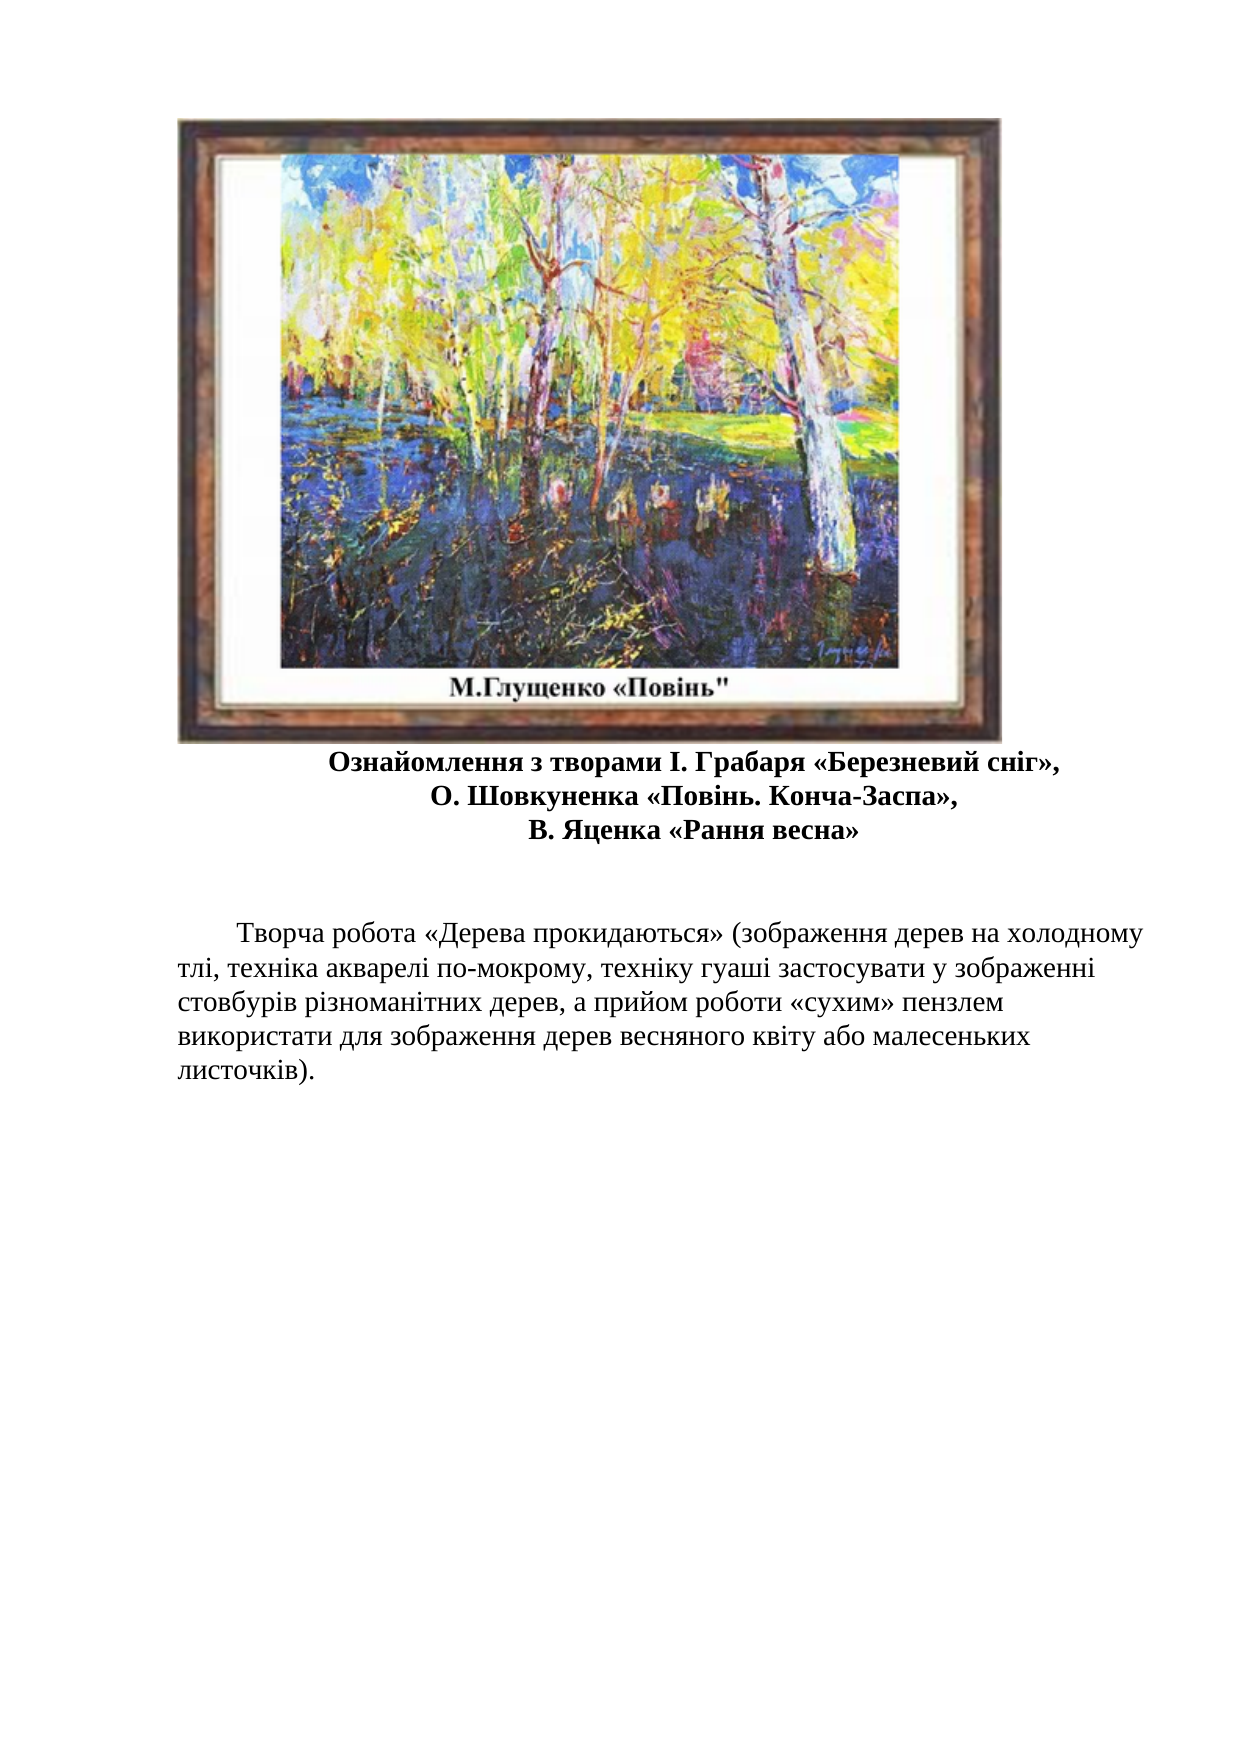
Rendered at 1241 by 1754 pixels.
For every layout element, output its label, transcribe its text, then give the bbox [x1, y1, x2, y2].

text В. Яценка «Рання весна» [177, 811, 1152, 846]
text О. Шовкуненка «Повінь. Конча-Заспа», [177, 777, 1152, 811]
text Ознайомлення з творами І. Грабаря «Березневий сніг», [177, 743, 1152, 777]
text Творча робота «Дерева прокидаються» (зображення дерев на холодному тлі, техніка акварелі по-мокрому, техніку гуаші застосувати у зображенні стовбурів різноманітних дерев, а прийом роботи «сухим» пензлем використати для зображення дерев весняного квіту або малесеньких листочків). [177, 914, 1152, 1086]
picture [177, 118, 1003, 744]
